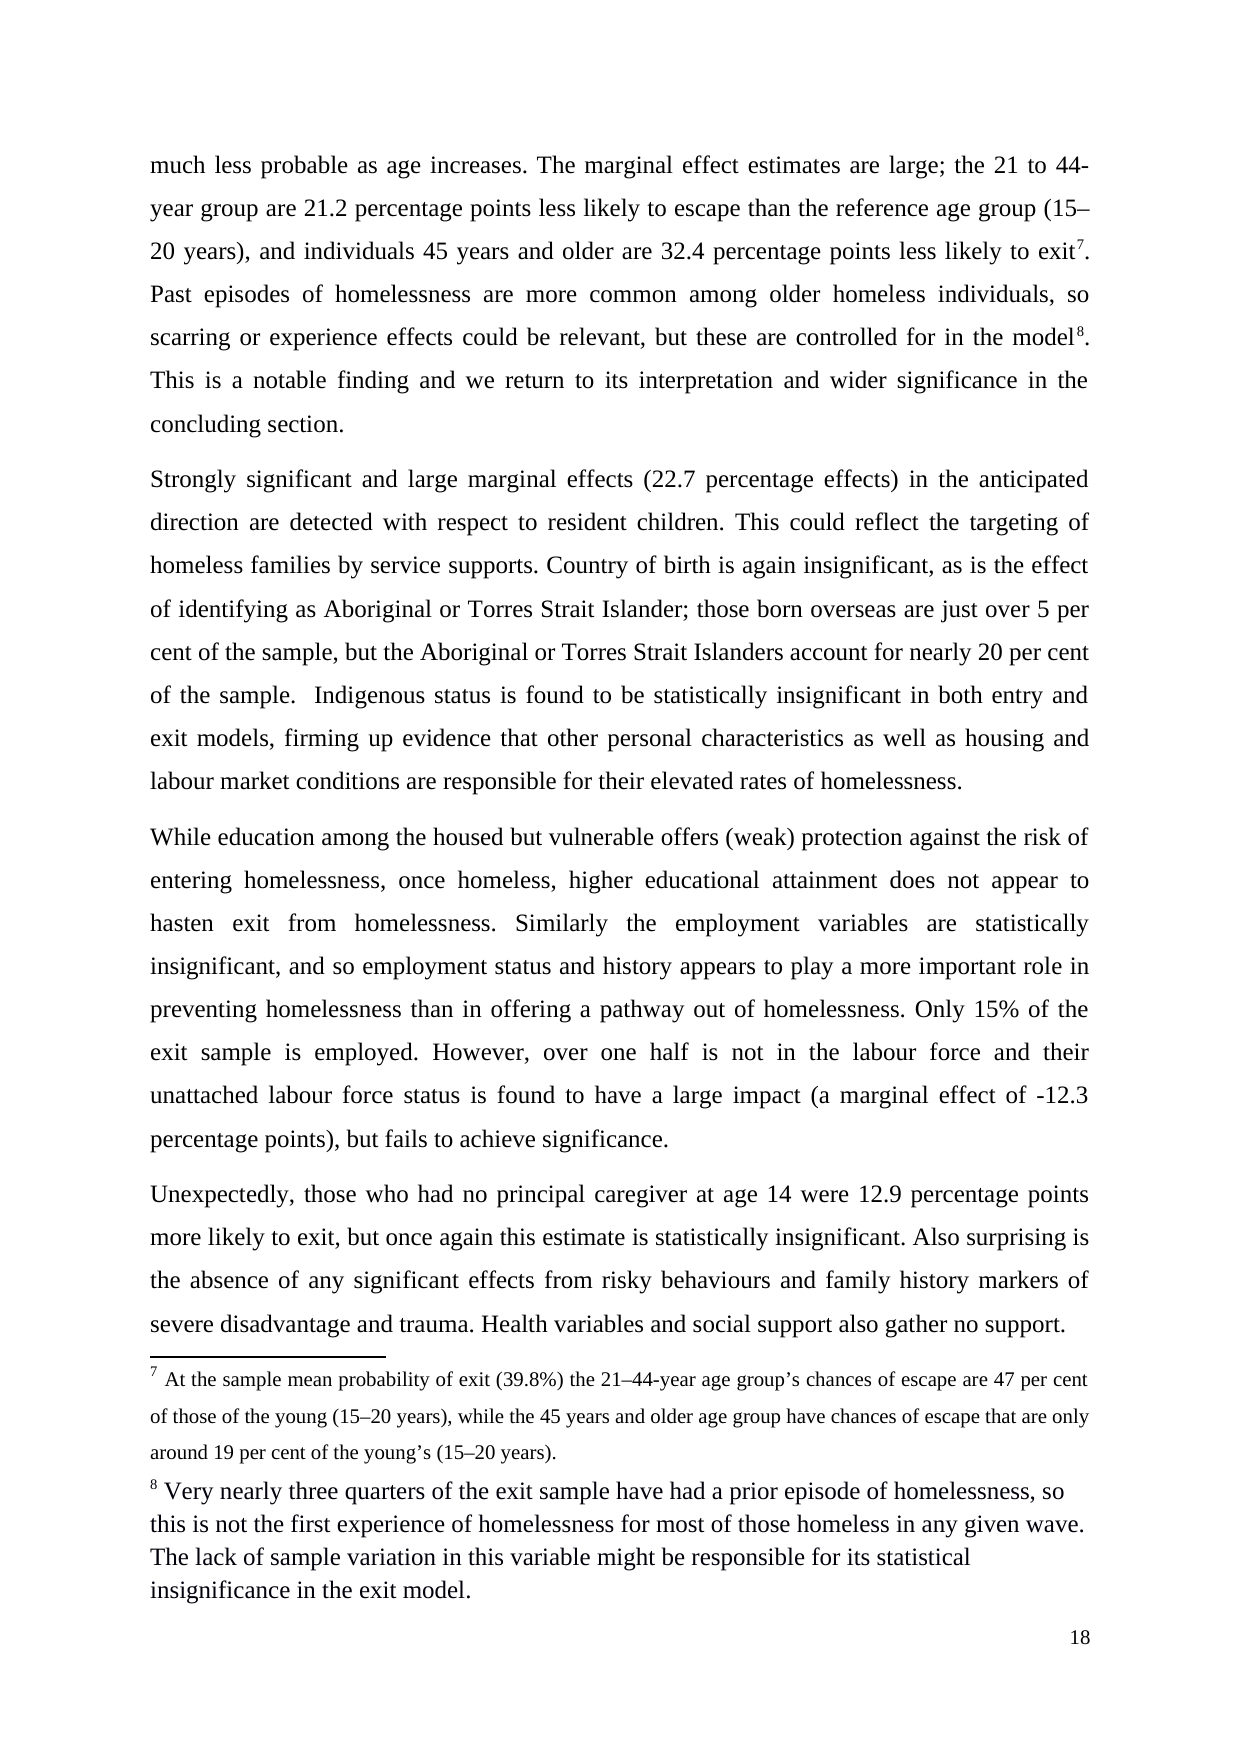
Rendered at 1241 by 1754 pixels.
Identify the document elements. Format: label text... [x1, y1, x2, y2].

text Strongly significant and large marginal effects (22.7 percentage effects) in the anticipated direction are detected with respect to resident children. This could reflect the targeting of homeless families by service supports. Country of birth is again insignificant, as is the effect of identifying as Aboriginal or Torres Strait Islander; those born overseas are just over 5 per cent of the sample, but the Aboriginal or Torres Strait Islanders account for nearly 20 per cent of the sample. Indigenous status is found to be statistically insignificant in both entry and exit models, firming up evidence that other personal characteristics as well as housing and labour market conditions are responsible for their elevated rates of homelessness. [150, 464, 1090, 795]
text Unexpectedly, those who had no principal caregiver at age 14 were 12.9 percentage points more likely to exit, but once again this estimate is statistically insignificant. Also surprising is the absence of any significant effects from risky behaviours and family history markers of severe disadvantage and trauma. Health variables and social support also gather no support. [150, 1179, 1090, 1337]
text While education among the housed but vulnerable offers (weak) protection against the risk of entering homelessness, once homeless, higher educational attainment does not appear to hasten exit from homelessness. Similarly the employment variables are statistically insignificant, and so employment status and history appears to play a more important role in preventing homelessness than in offering a pathway out of homelessness. Only 15% of the exit sample is employed. However, over one half is not in the labour force and their unattached labour force status is found to have a large impact (a marginal effect of -12.3 percentage points), but fails to achieve significance. [150, 822, 1090, 1152]
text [150, 150, 1090, 437]
